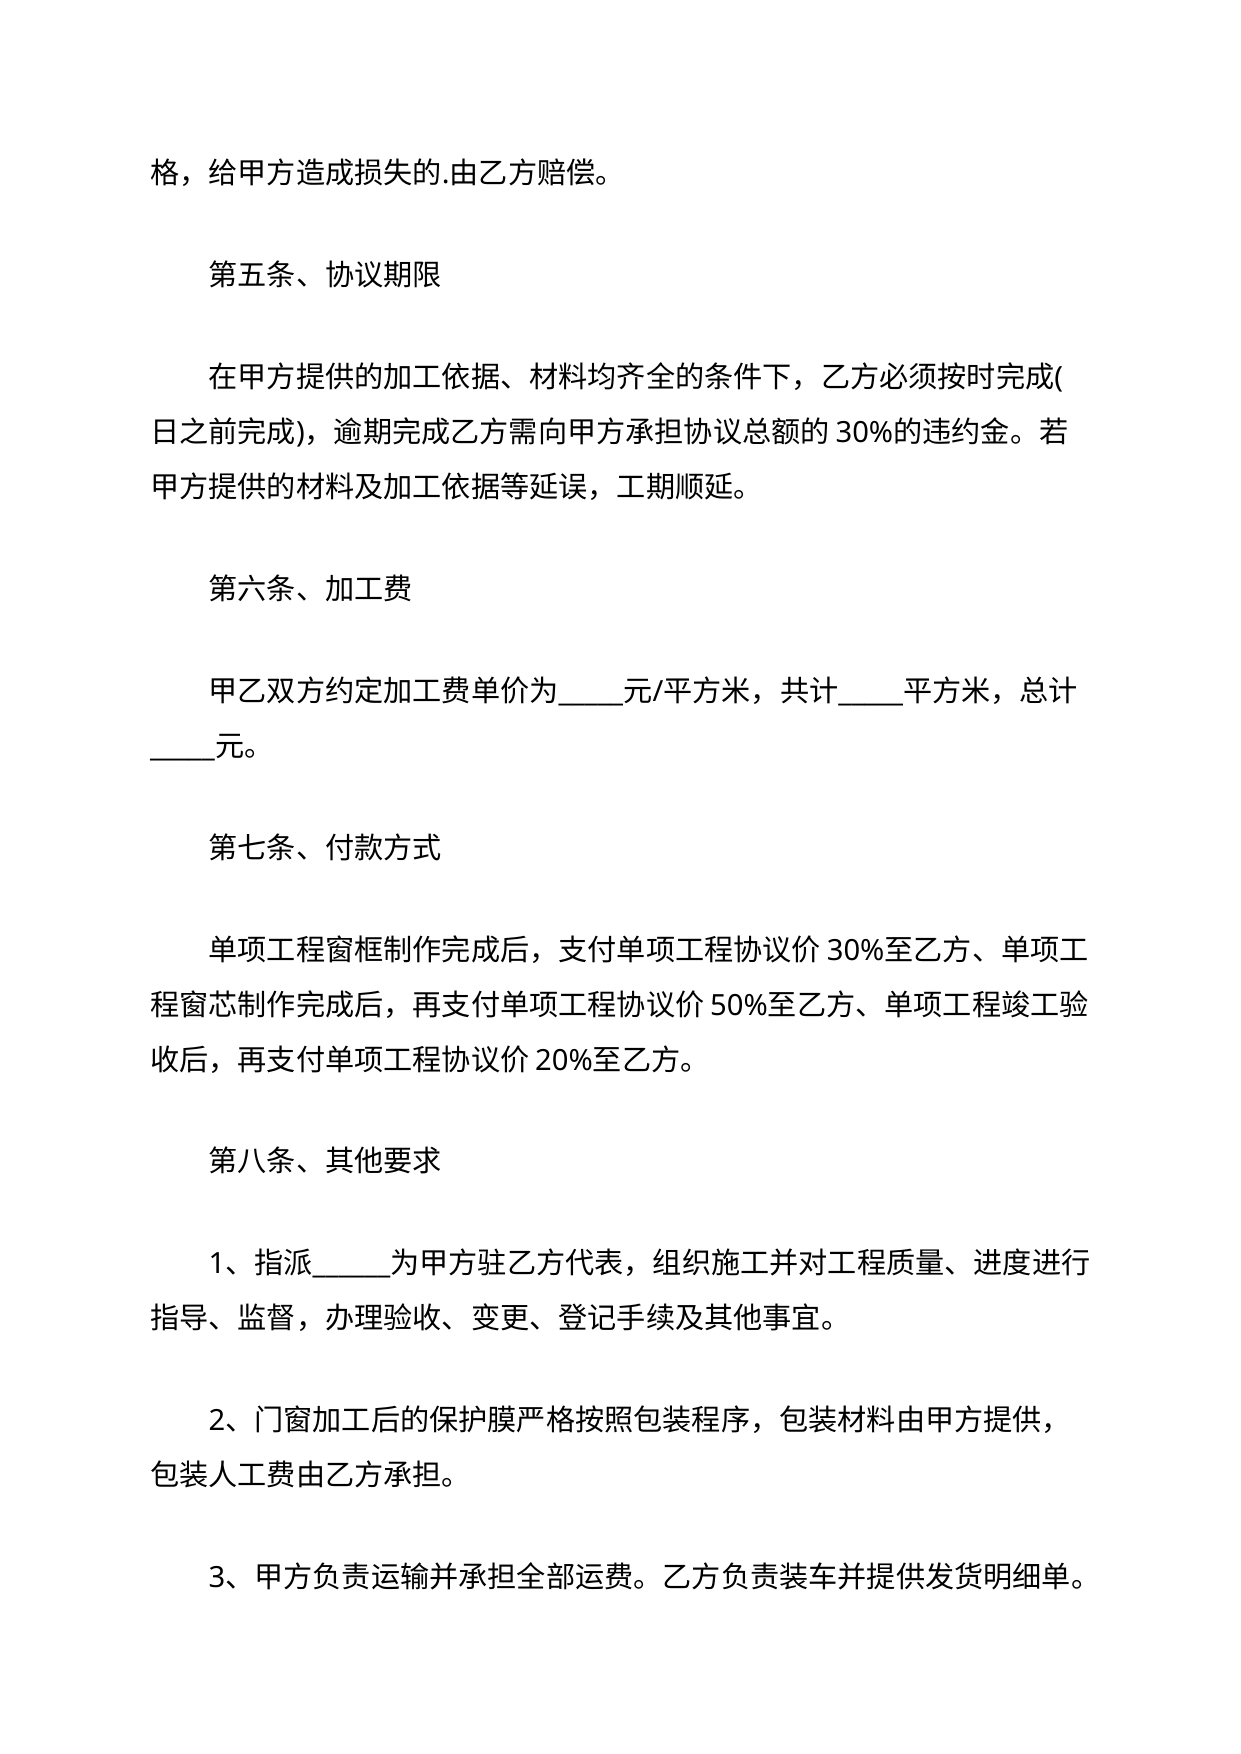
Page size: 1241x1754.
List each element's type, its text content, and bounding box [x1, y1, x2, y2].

text 第八条、其他要求 [150, 1138, 1090, 1180]
text 第六条、加工费 [150, 566, 1090, 608]
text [150, 1553, 1090, 1596]
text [150, 150, 1090, 192]
text 在甲方提供的加工依据、材料均齐全的条件下，乙方必须按时完成( 日之前完成)，逾期完成乙方需向甲方承担协议总额的30%的违约金。若甲方提供的材料及加工依据等延误，工期顺延。 [150, 354, 1090, 506]
text 2、门窗加工后的保护膜严格按照包装程序，包装材料由甲方提供，包装人工费由乙方承担。 [150, 1397, 1090, 1494]
text 第五条、协议期限 [150, 252, 1090, 294]
text 1、指派______为甲方驻乙方代表，组织施工并对工程质量、进度进行指导、监督，办理验收、变更、登记手续及其他事宜。 [150, 1240, 1090, 1337]
text 第七条、付款方式 [150, 824, 1090, 867]
text 单项工程窗框制作完成后，支付单项工程协议价30%至乙方、单项工程窗芯制作完成后，再支付单项工程协议价50%至乙方、单项工程竣工验收后，再支付单项工程协议价20%至乙方。 [150, 926, 1090, 1078]
text 甲乙双方约定加工费单价为_____元/平方米，共计_____平方米，总计_____元。 [150, 667, 1090, 765]
